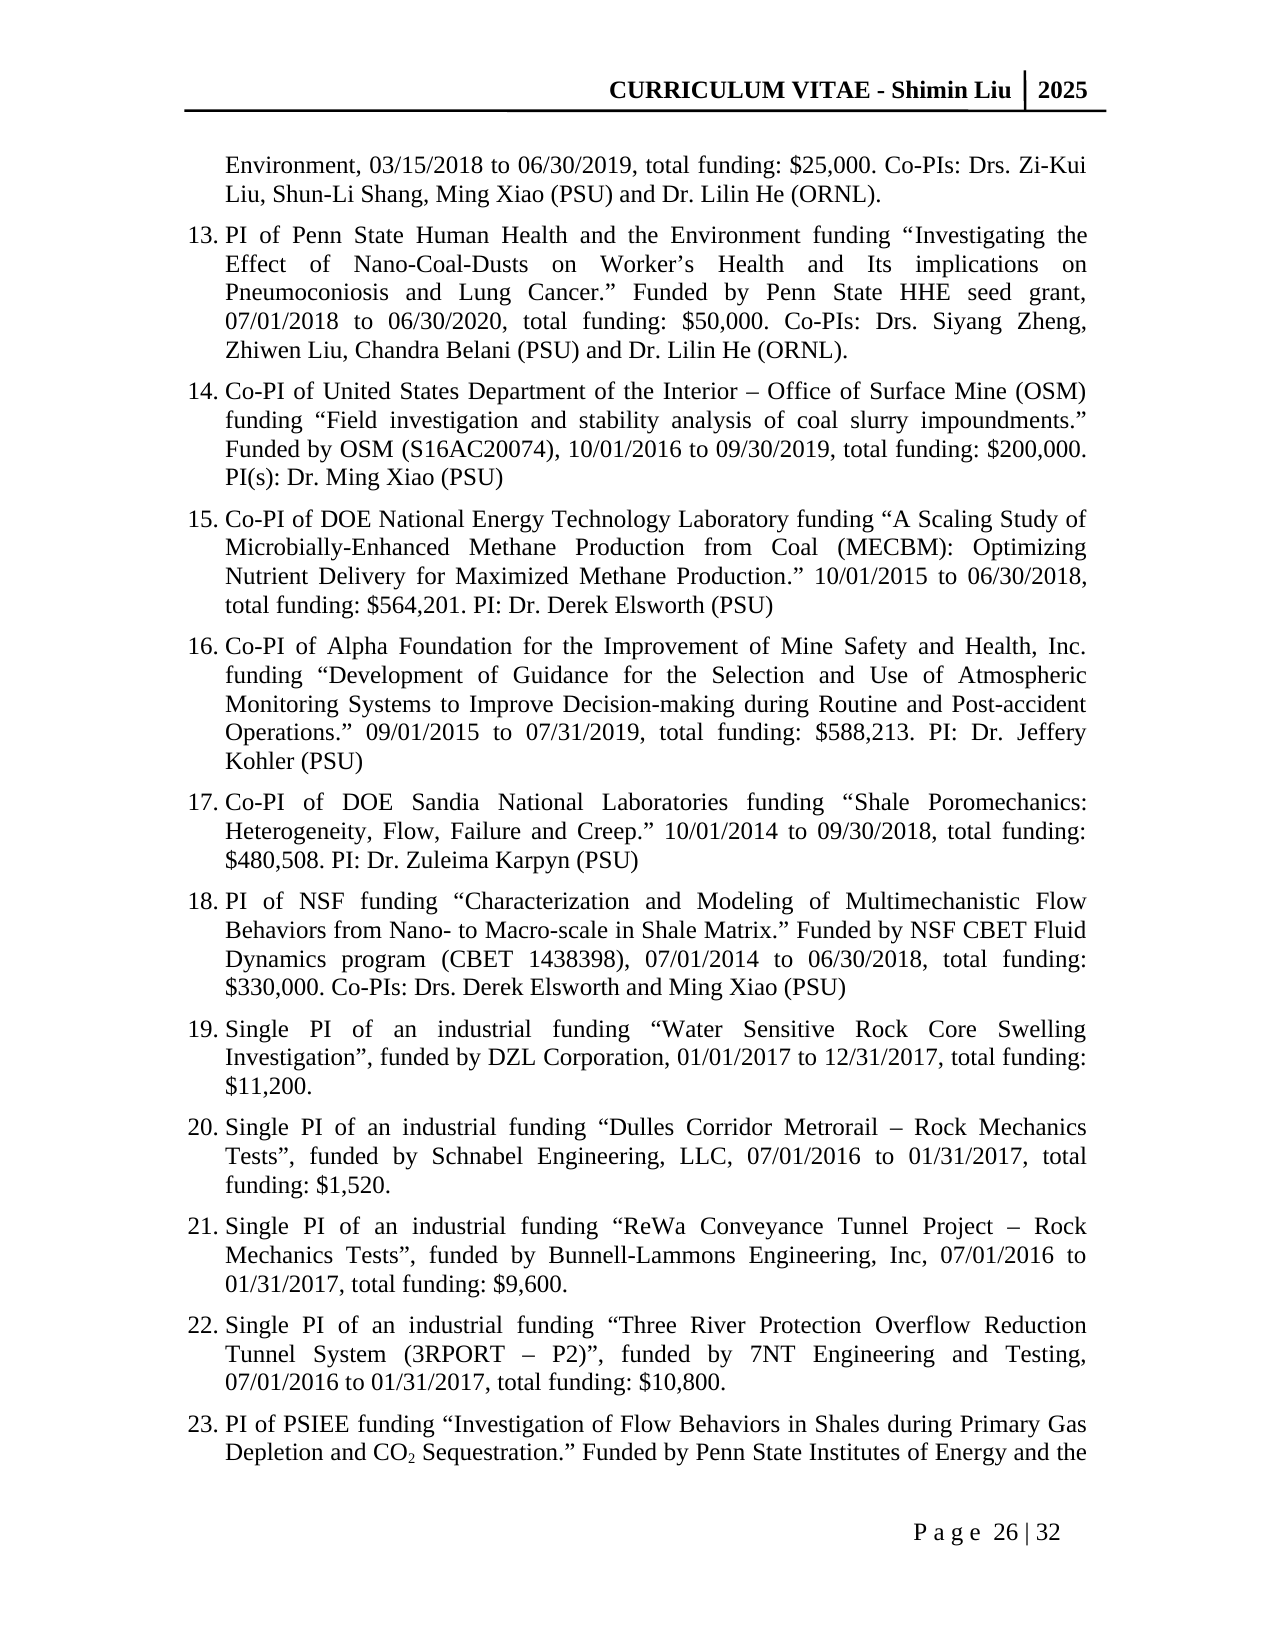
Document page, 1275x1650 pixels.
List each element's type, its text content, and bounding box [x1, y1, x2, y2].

list PI of NSF funding “Characterization and Modeling of Multimechanistic Flow Behaviors from Nano- to Macro-scale in Shale Matrix.” Funded by NSF CBET Fluid Dynamics program (CBET 1438398), 07/01/2014 to 06/30/2018, total funding: $330,000. Co-PIs: Drs. Derek Elsworth and Ming Xiao (PSU) [187, 886, 1087, 1001]
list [187, 1409, 1087, 1466]
list Single PI of an industrial funding “Dulles Corridor Metrorail – Rock Mechanics Tests”, funded by Schnabel Engineering, LLC, 07/01/2016 to 01/31/2017, total funding: $1,520. [187, 1112, 1087, 1199]
list Co-PI of Alpha Foundation for the Improvement of Mine Safety and Health, Inc. funding “Development of Guidance for the Selection and Use of Atmospheric Monitoring Systems to Improve Decision-making during Routine and Post-accident Operations.” 09/01/2015 to 07/31/2019, total funding: $588,213. PI: Dr. Jeffery Kohler (PSU) [187, 631, 1087, 775]
list PI of Penn State Human Health and the Environment funding “Investigating the Effect of Nano-Coal-Dusts on Worker’s Health and Its implications on Pneumoconiosis and Lung Cancer.” Funded by Penn State HHE seed grant, 07/01/2018 to 06/30/2020, total funding: $50,000. Co-PIs: Drs. Siyang Zheng, Zhiwen Liu, Chandra Belani (PSU) and Dr. Lilin He (ORNL). [187, 220, 1087, 364]
list Single PI of an industrial funding “Three River Protection Overflow Reduction Tunnel System (3RPORT – P2)”, funded by 7NT Engineering and Testing, 07/01/2016 to 01/31/2017, total funding: $10,800. [187, 1310, 1087, 1396]
list Co-PI of DOE National Energy Technology Laboratory funding “A Scaling Study of Microbially-Enhanced Methane Production from Coal (MECBM): Optimizing Nutrient Delivery for Maximized Methane Production.” 10/01/2015 to 06/30/2018, total funding: $564,201. PI: Dr. Derek Elsworth (PSU) [187, 504, 1087, 619]
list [187, 150, 1087, 207]
list Co-PI of DOE Sandia National Laboratories funding “Shale Poromechanics: Heterogeneity, Flow, Failure and Creep.” 10/01/2014 to 09/30/2018, total funding: $480,508. PI: Dr. Zuleima Karpyn (PSU) [187, 787, 1087, 874]
list Co-PI of United States Department of the Interior – Office of Surface Mine (OSM) funding “Field investigation and stability analysis of coal slurry impoundments.” Funded by OSM (S16AC20074), 10/01/2016 to 09/30/2019, total funding: $200,000. PI(s): Dr. Ming Xiao (PSU) [187, 376, 1087, 491]
list Single PI of an industrial funding “ReWa Conveyance Tunnel Project – Rock Mechanics Tests”, funded by Bunnell-Lammons Engineering, Inc, 07/01/2016 to 01/31/2017, total funding: $9,600. [187, 1211, 1087, 1297]
list Single PI of an industrial funding “Water Sensitive Rock Core Swelling Investigation”, funded by DZL Corporation, 01/01/2017 to 12/31/2017, total funding: $11,200. [187, 1014, 1087, 1100]
